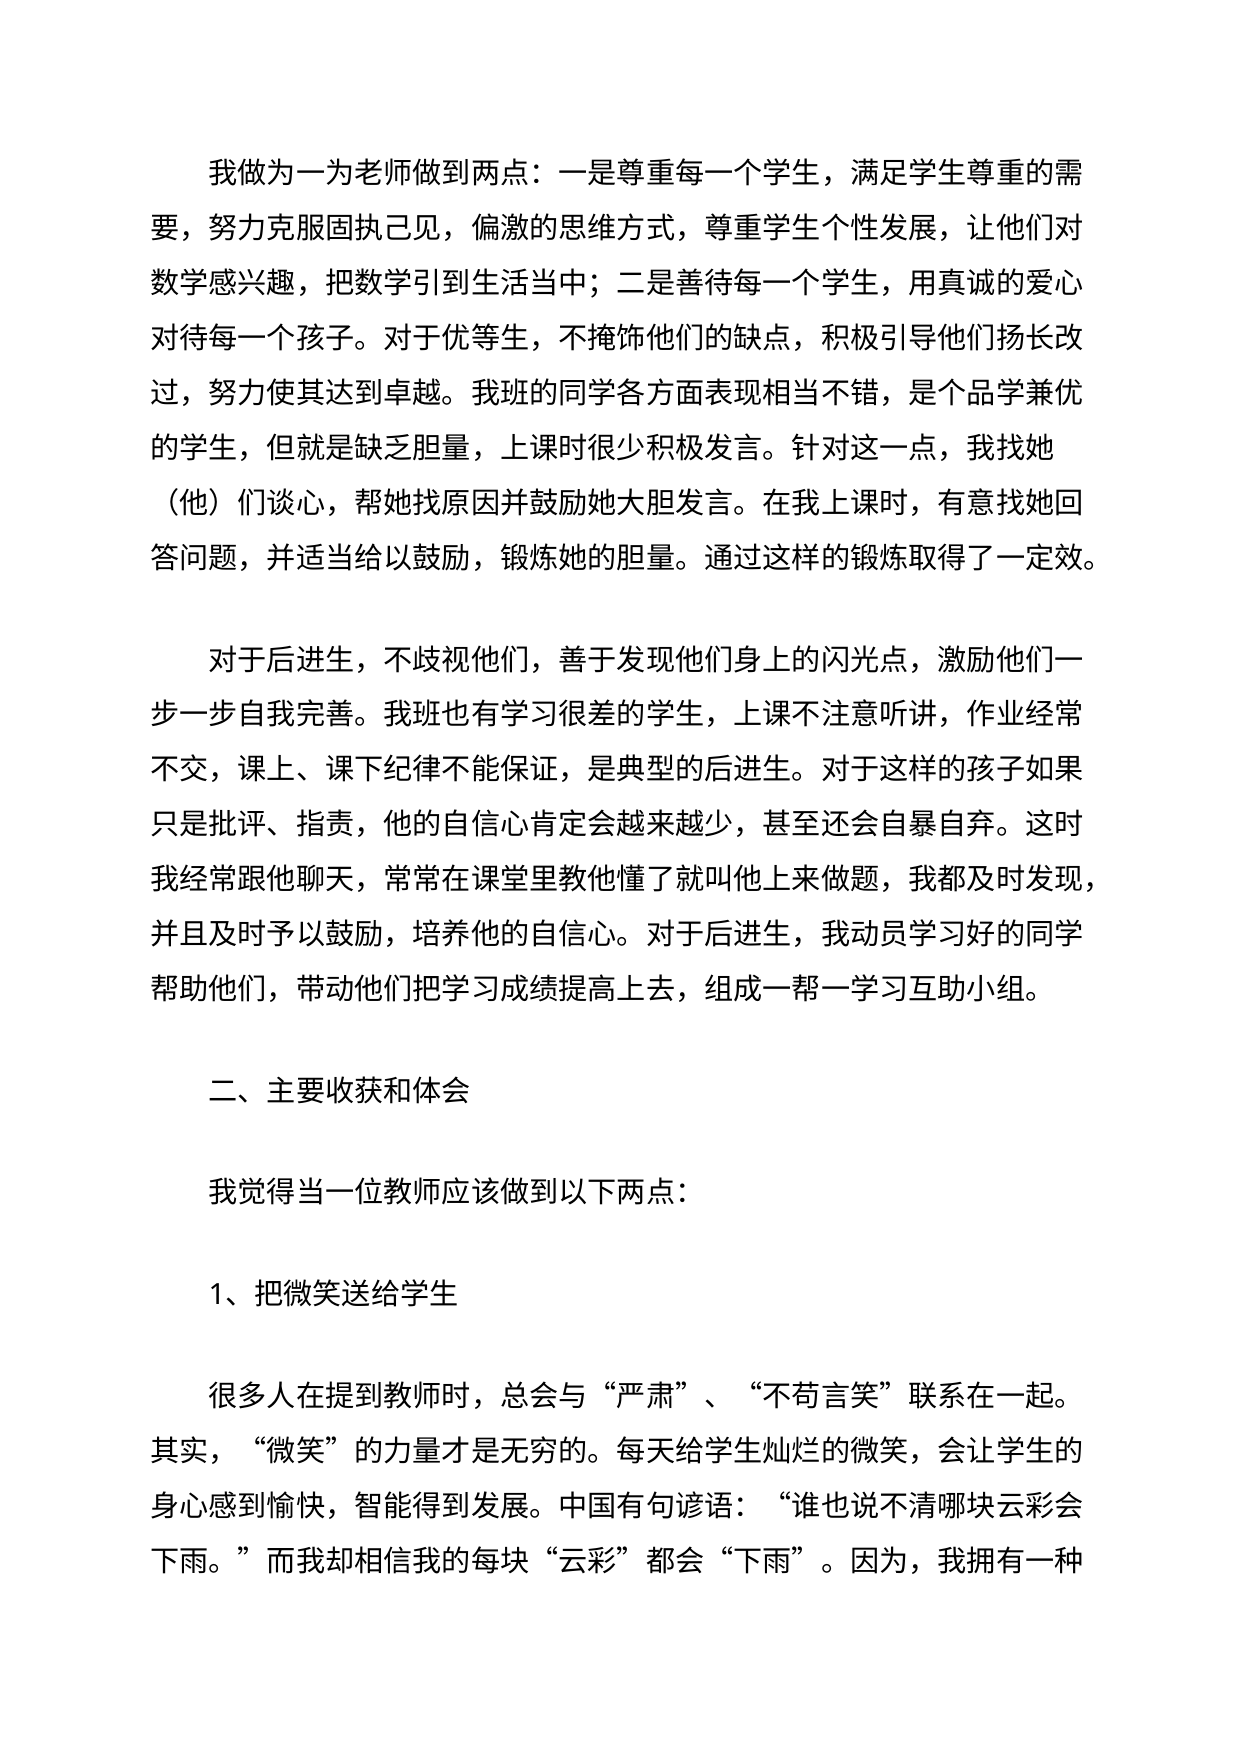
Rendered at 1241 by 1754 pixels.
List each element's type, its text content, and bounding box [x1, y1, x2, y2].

text 我做为一为老师做到两点：一是尊重每一个学生，满足学生尊重的需要，努力克服固执己见，偏激的思维方式，尊重学生个性发展，让他们对数学感兴趣，把数学引到生活当中；二是善待每一个学生，用真诚的爱心对待每一个孩子。对于优等生，不掩饰他们的缺点，积极引导他们扬长改过，努力使其达到卓越。我班的同学各方面表现相当不错，是个品学兼优的学生，但就是缺乏胆量，上课时很少积极发言。针对这一点，我找她（他）们谈心，帮她找原因并鼓励她大胆发言。在我上课时，有意找她回答问题，并适当给以鼓励，锻炼她的胆量。通过这样的锻炼取得了一定效。 [150, 150, 1090, 577]
text 我觉得当一位教师应该做到以下两点： [150, 1169, 1090, 1211]
text 1、把微笑送给学生 [150, 1271, 1090, 1313]
text 对于后进生，不歧视他们，善于发现他们身上的闪光点，激励他们一步一步自我完善。我班也有学习很差的学生，上课不注意听讲，作业经常不交，课上、课下纪律不能保证，是典型的后进生。对于这样的孩子如果只是批评、指责，他的自信心肯定会越来越少，甚至还会自暴自弃。这时我经常跟他聊天，常常在课堂里教他懂了就叫他上来做题，我都及时发现，并且及时予以鼓励，培养他的自信心。对于后进生，我动员学习好的同学帮助他们，带动他们把学习成绩提高上去，组成一帮一学习互助小组。 [150, 636, 1090, 1008]
text 二、主要收获和体会 [150, 1067, 1090, 1109]
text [150, 1373, 1090, 1580]
